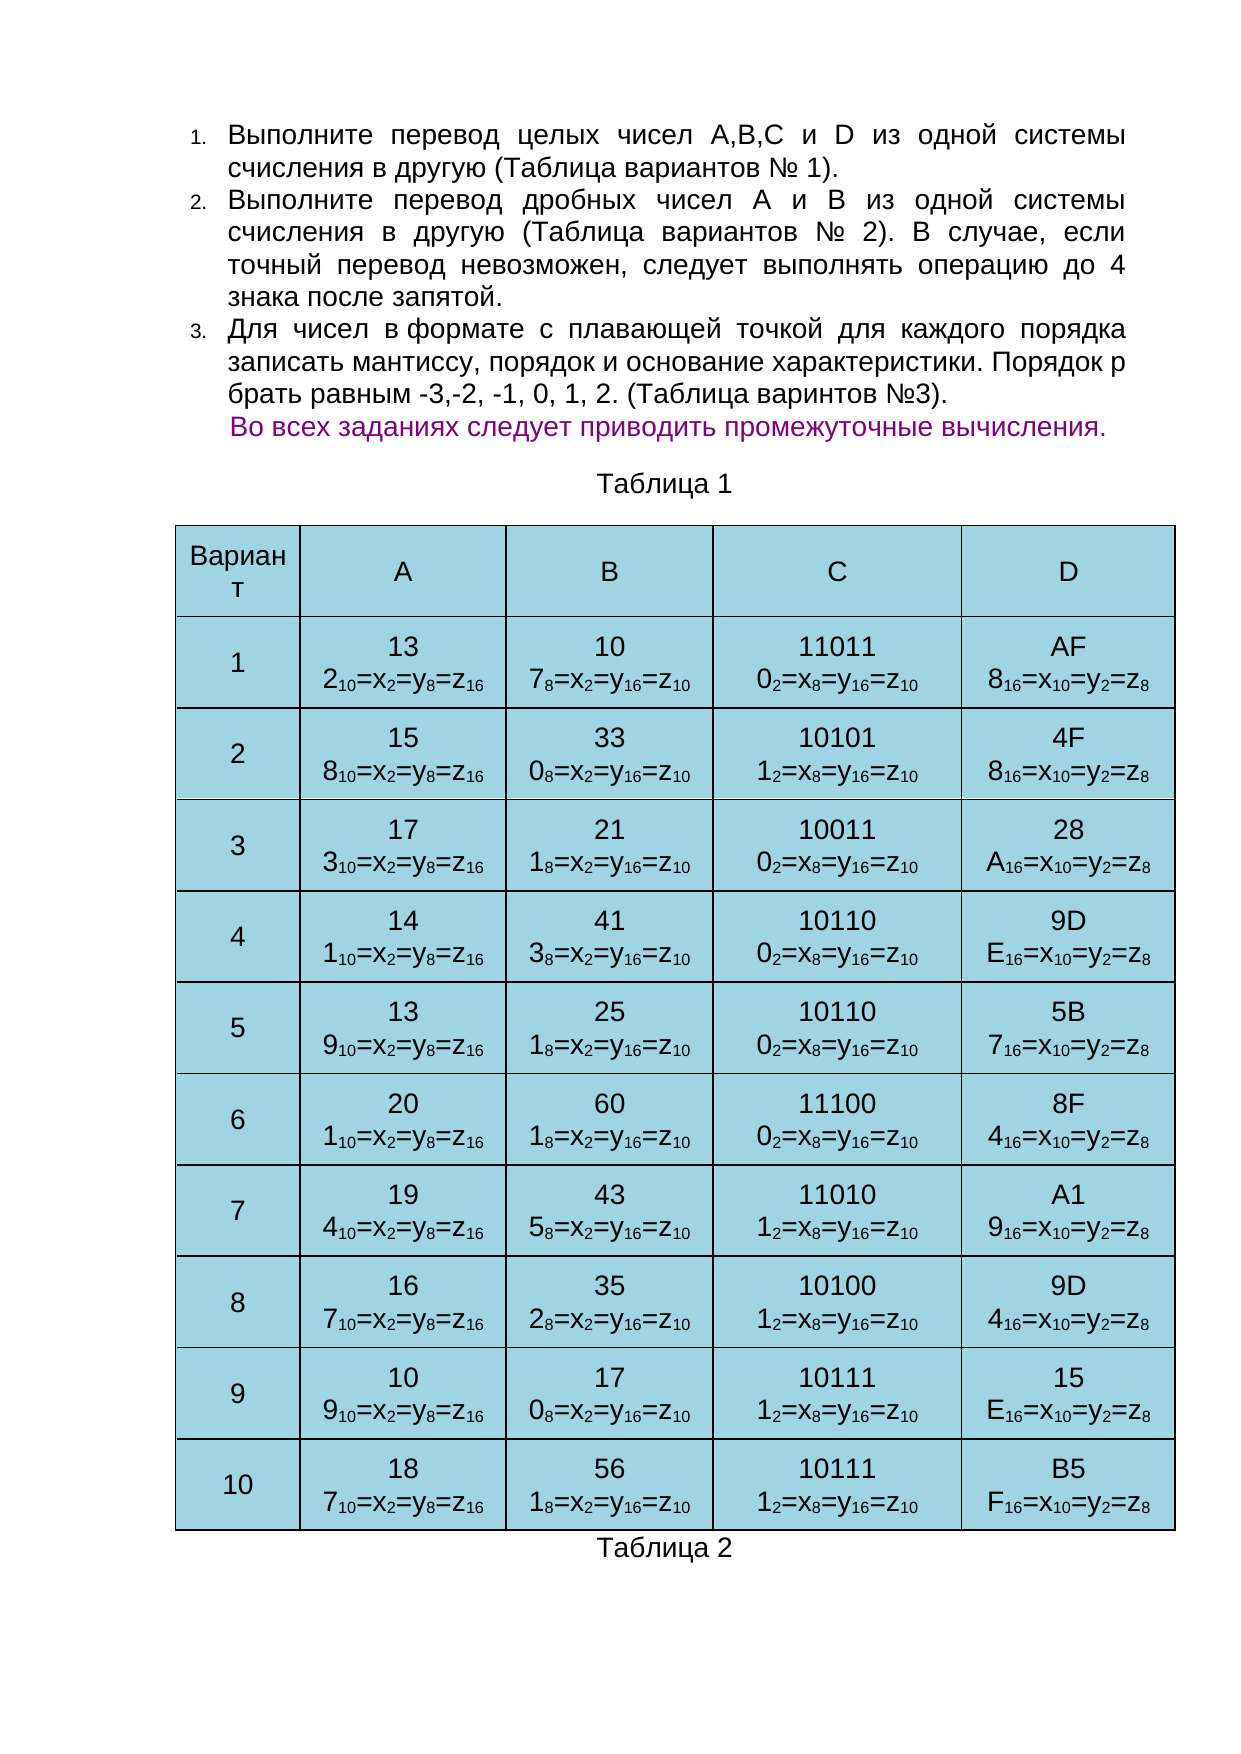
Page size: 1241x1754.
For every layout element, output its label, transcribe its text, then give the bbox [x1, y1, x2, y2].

table_cell 15E16=x10=y2=z8 [962, 1348, 1174, 1438]
table_cell AF816=x10=y2=z8 [962, 617, 1174, 707]
table_cell B5F16=x10=y2=z8 [962, 1440, 1174, 1529]
list Выполните перевод целых чисел А,В,С и D из одной системы счисления в другую (Таблица вариантов № 1). [190, 118, 1127, 183]
table_cell 28A16=x10=y2=z8 [962, 800, 1174, 890]
table_header А [301, 526, 505, 616]
table_cell 9D416=x10=y2=z8 [962, 1257, 1174, 1347]
table_cell 1101012=x8=y16=z10 [714, 1166, 961, 1255]
table_cell 6018=x2=y16=z10 [507, 1074, 712, 1164]
table_cell 7 [176, 1165, 299, 1255]
table_header С [714, 526, 961, 616]
table_cell 6 [176, 1074, 299, 1164]
list Выполните перевод дробных чисел А и В из одной системы счисления в другую (Таблица вариантов № 2). В случае, если точный перевод невозможен, следует выполнять операцию до 4 знака после запятой. [190, 183, 1127, 312]
table_cell 1011002=x8=y16=z10 [714, 892, 961, 981]
table_cell 9DE16=x10=y2=z8 [962, 892, 1174, 981]
table_cell 4138=x2=y16=z10 [507, 892, 712, 981]
table_cell 3 [176, 800, 299, 890]
table_cell 4358=x2=y16=z10 [507, 1166, 712, 1255]
table_cell 5B716=x10=y2=z8 [962, 983, 1174, 1073]
table_cell 1 [176, 617, 299, 707]
text Во всех заданиях следует приводить промежуточные вычисления. [177, 410, 1152, 442]
text Таблица 1 [177, 467, 1152, 499]
table_cell 15810=x2=y8=z16 [301, 709, 505, 798]
table_cell 18710=x2=y8=z16 [301, 1440, 505, 1529]
table_cell 19410=x2=y8=z16 [301, 1166, 505, 1255]
table_cell 1078=x2=y16=z10 [507, 617, 712, 707]
table_cell 1011112=x8=y16=z10 [714, 1440, 961, 1529]
table_cell 14110=x2=y8=z16 [301, 892, 505, 981]
table_cell 5 [176, 982, 299, 1073]
table_header Вариант [176, 526, 299, 616]
table_cell 3528=x2=y16=z10 [507, 1257, 712, 1347]
table_cell 17310=x2=y8=z16 [301, 800, 505, 890]
table_cell 9 [176, 1348, 299, 1438]
table_cell 1011112=x8=y16=z10 [714, 1348, 961, 1438]
table_header B [507, 526, 712, 616]
table_cell 10910=x2=y8=z16 [301, 1348, 505, 1438]
table_cell 5618=x2=y16=z10 [507, 1440, 712, 1529]
table_cell 13910=x2=y8=z16 [301, 983, 505, 1073]
table_cell 20110=x2=y8=z16 [301, 1074, 505, 1164]
table_cell 2 [176, 708, 299, 798]
table_cell 10 [176, 1439, 299, 1529]
table_cell 1110002=x8=y16=z10 [714, 1074, 961, 1164]
table_cell 1010112=x8=y16=z10 [714, 709, 961, 798]
table_cell 3308=x2=y16=z10 [507, 709, 712, 798]
table_cell 4F816=x10=y2=z8 [962, 709, 1174, 798]
table_cell 2518=x2=y16=z10 [507, 983, 712, 1073]
list Для чисел в формате с плавающей точкой для каждого порядка записать мантиссу, порядок и основание характеристики. Порядок p брать равным -3,-2, -1, 0, 1, 2. (Таблица варинтов №3). [190, 312, 1127, 410]
table_header D [962, 526, 1174, 616]
table_cell 1001102=x8=y16=z10 [714, 800, 961, 890]
table_cell A1916=x10=y2=z8 [962, 1166, 1174, 1255]
table_cell 2118=x2=y16=z10 [507, 800, 712, 890]
table_cell 1010012=x8=y16=z10 [714, 1257, 961, 1347]
table_cell 1708=x2=y16=z10 [507, 1348, 712, 1438]
table_cell 13210=x2=y8=z16 [301, 617, 505, 707]
table_cell 8 [176, 1256, 299, 1347]
table_cell 4 [176, 891, 299, 981]
text Таблица 2 [177, 1531, 1152, 1563]
table_cell 1101102=x8=y16=z10 [714, 617, 961, 707]
table_cell 8F416=x10=y2=z8 [962, 1074, 1174, 1164]
table_cell 1011002=x8=y16=z10 [714, 983, 961, 1073]
table_cell 16710=x2=y8=z16 [301, 1257, 505, 1347]
